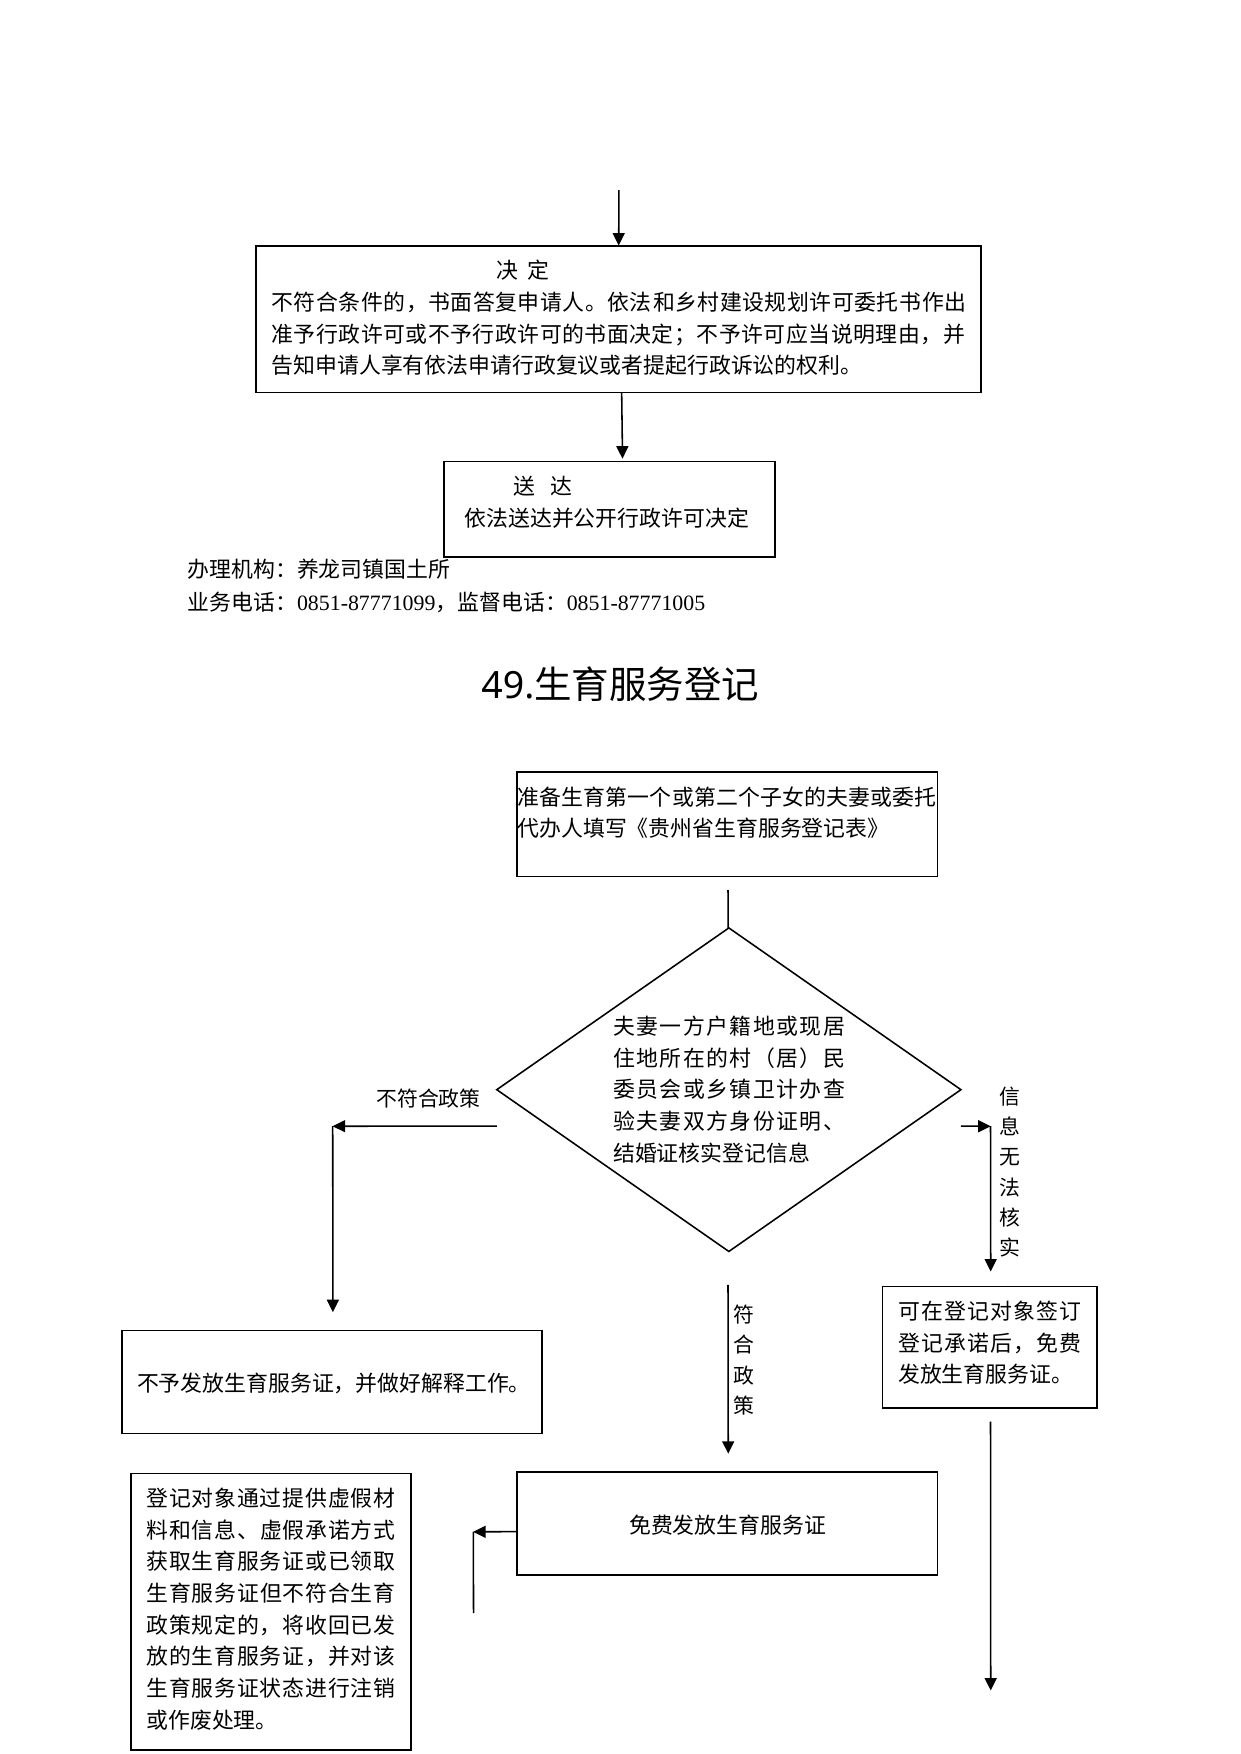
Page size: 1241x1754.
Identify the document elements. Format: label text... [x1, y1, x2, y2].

text 办理机构：养龙司镇国土所 [187, 552, 1053, 584]
text 49.生育服务登记 [187, 649, 1053, 714]
text 业务电话：0851-87771099，监督电话：0851-87771005 [187, 584, 1053, 617]
